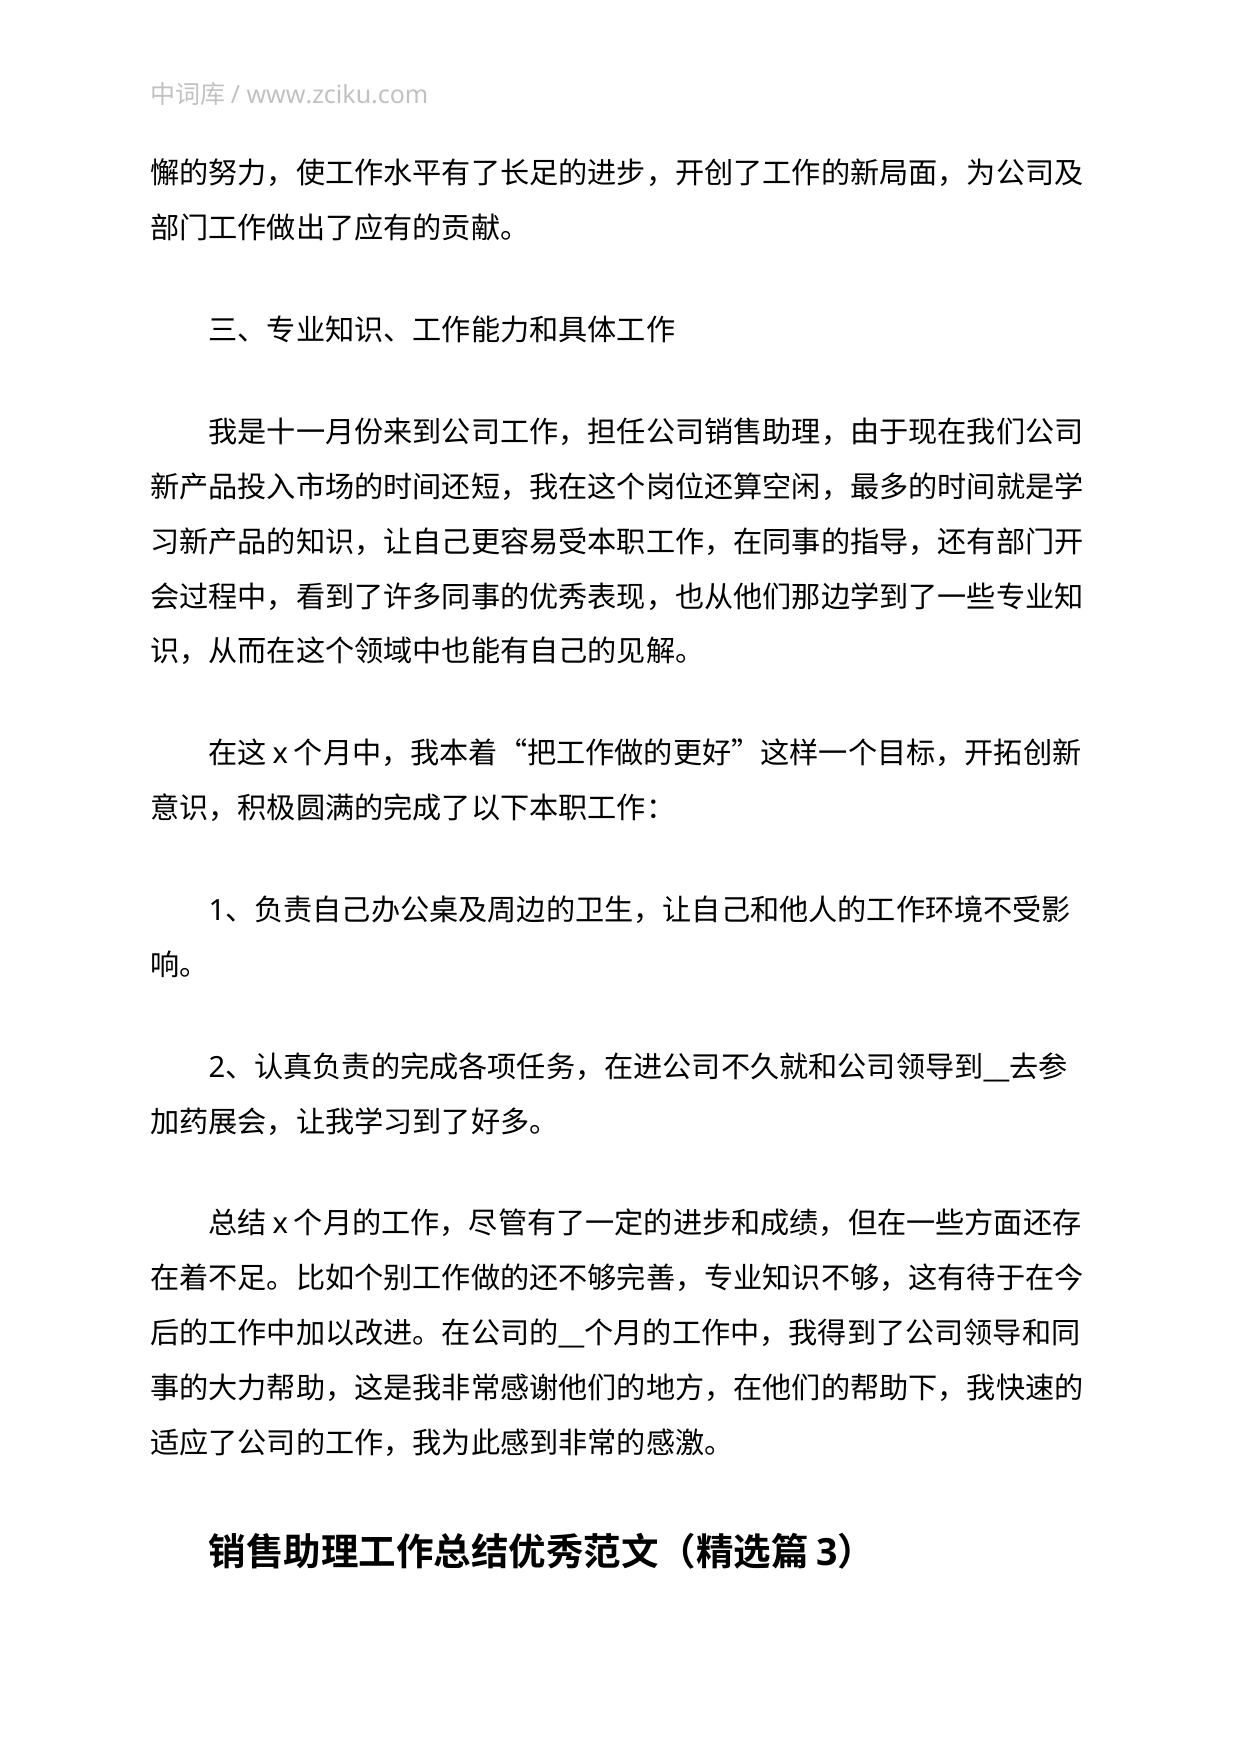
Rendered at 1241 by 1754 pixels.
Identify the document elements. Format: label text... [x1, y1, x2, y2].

text 我是十一月份来到公司工作，担任公司销售助理，由于现在我们公司新产品投入市场的时间还短，我在这个岗位还算空闲，最多的时间就是学习新产品的知识，让自己更容易受本职工作，在同事的指导，还有部门开会过程中，看到了许多同事的优秀表现，也从他们那边学到了一些专业知识，从而在这个领域中也能有自己的见解。 [150, 408, 1090, 670]
text 总结x个月的工作，尽管有了一定的进步和成绩，但在一些方面还存在着不足。比如个别工作做的还不够完善，专业知识不够，这有待于在今后的工作中加以改进。在公司的__个月的工作中，我得到了公司领导和同事的大力帮助，这是我非常感谢他们的地方，在他们的帮助下，我快速的适应了公司的工作，我为此感到非常的感激。 [150, 1200, 1090, 1462]
text 三、专业知识、工作能力和具体工作 [150, 307, 1090, 349]
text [150, 150, 1090, 247]
text 销售助理工作总结优秀范文（精选篇3） [150, 1522, 1090, 1576]
text 2、认真负责的完成各项任务，在进公司不久就和公司领导到__去参加药展会，让我学习到了好多。 [150, 1043, 1090, 1141]
text 1、负责自己办公桌及周边的卫生，让自己和他人的工作环境不受影响。 [150, 887, 1090, 984]
text 在这x个月中，我本着“把工作做的更好”这样一个目标，开拓创新意识，积极圆满的完成了以下本职工作： [150, 730, 1090, 827]
